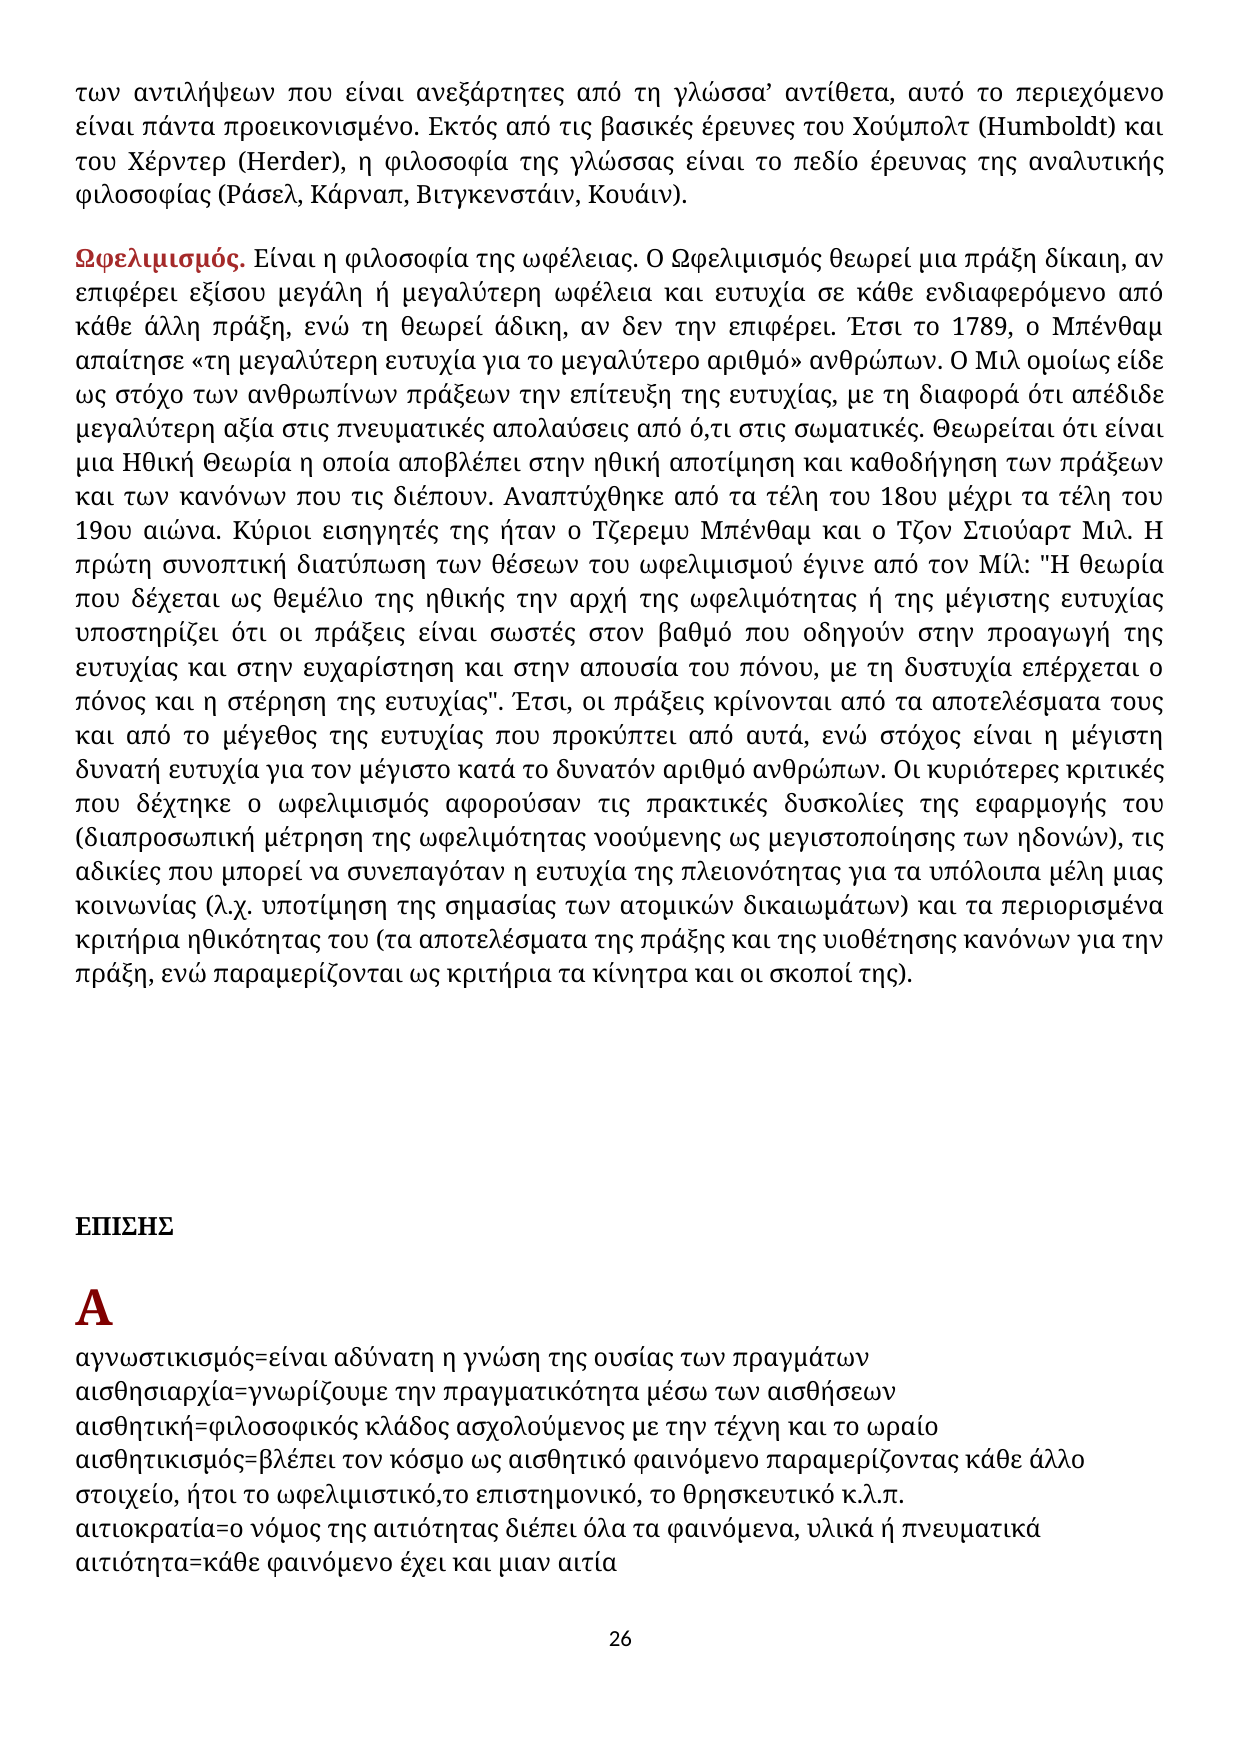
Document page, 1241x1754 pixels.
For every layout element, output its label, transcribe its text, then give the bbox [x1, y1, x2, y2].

text αιτιοκρατία=ο νόμος της αιτιότητας διέπει όλα τα φαινόμενα, υλικά ή πνευματικά [75, 1510, 1165, 1544]
text Ωφελιμισμός. Είναι η φιλοσοφία της ωφέλειας. O Ωφελιμισμός θεωρεί μια πράξη δίκαιη, αν επιφέρει εξίσου μεγάλη ή μεγαλύτερη ωφέλεια και ευτυχία σε κάθε ενδιαφερόμενο από κάθε άλλη πράξη, ενώ τη θεωρεί άδικη, αν δεν την επιφέρει. Έτσι το 1789, ο Μπένθαμ απαίτησε «τη μεγαλύτερη ευτυχία για το μεγαλύτερο αριθμό» ανθρώπων. O Μιλ ομοίως είδε ως στόχο των ανθρωπίνων πράξεων την επίτευξη της ευτυχίας, με τη διαφορά ότι απέδιδε μεγαλύτερη αξία στις πνευματικές απολαύσεις από ό,τι στις σωματικές. Θεωρείται ότι είναι μια Ηθική Θεωρία η οποία αποβλέπει στην ηθική αποτίμηση και καθοδήγηση των πράξεων και των κανόνων που τις διέπουν. Αναπτύχθηκε από τα τέλη του 18ου μέχρι τα τέλη του 19ου αιώνα. Κύριοι εισηγητές της ήταν ο Τζερεμυ Μπένθαμ και ο Τζον Στιούαρτ Μιλ. Η πρώτη συνοπτική διατύπωση των θέσεων του ωφελιμισμού έγινε από τον Μίλ: "Η θεωρία που δέχεται ως θεμέλιο της ηθικής την αρχή της ωφελιμότητας ή της μέγιστης ευτυχίας υποστηρίζει ότι οι πράξεις είναι σωστές στον βαθμό που οδηγούν στην προαγωγή της ευτυχίας και στην ευχαρίστηση και στην απουσία του πόνου, με τη δυστυχία επέρχεται ο πόνος και η στέρηση της ευτυχίας". Έτσι, οι πράξεις κρίνονται από τα αποτελέσματα τους και από το μέγεθος της ευτυχίας που προκύπτει από αυτά, ενώ στόχος είναι η μέγιστη δυνατή ευτυχία για τον μέγιστο κατά το δυνατόν αριθμό ανθρώπων. Οι κυριότερες κριτικές που δέχτηκε ο ωφελιμισμός αφορούσαν τις πρακτικές δυσκολίες της εφαρμογής του (διαπροσωπική μέτρηση της ωφελιμότητας νοούμενης ως μεγιστοποίησης των ηδονών), τις αδικίες που μπορεί να συνεπαγόταν η ευτυχία της πλειονότητας για τα υπόλοιπα μέλη μιας κοινωνίας (λ.χ. υποτίμηση της σημασίας των ατομικών δικαιωμάτων) και τα περιορισμένα κριτήρια ηθικότητας του (τα αποτελέσματα της πράξης και της υιοθέτησης κανόνων για την πράξη, ενώ παραμερίζονται ως κριτήρια τα κίνητρα και οι σκοποί της). [75, 240, 1165, 990]
text αιτιότητα=κάθε φαινόμενο έχει και μιαν αιτία [75, 1544, 1165, 1578]
text αισθησιαρχία=γνωρίζουμε την πραγματικότητα μέσω των αισθήσεων [75, 1374, 1165, 1408]
text Α αγνωστικισμός=είναι αδύνατη η γνώση της ουσίας των πραγμάτων [75, 1272, 1165, 1374]
text ΕΠΙΣΗΣ [75, 1209, 1165, 1243]
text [75, 75, 1165, 211]
text αισθητική=φιλοσοφικός κλάδος ασχολούμενος με την τέχνη και το ωραίο [75, 1408, 1165, 1442]
text αισθητικισμός=βλέπει τον κόσμο ως αισθητικό φαινόμενο παραμερίζοντας κάθε άλλο στοιχείο, ήτοι το ωφελιμιστικό,το επιστημονικό, το θρησκευτικό κ.λ.π. [75, 1442, 1165, 1510]
